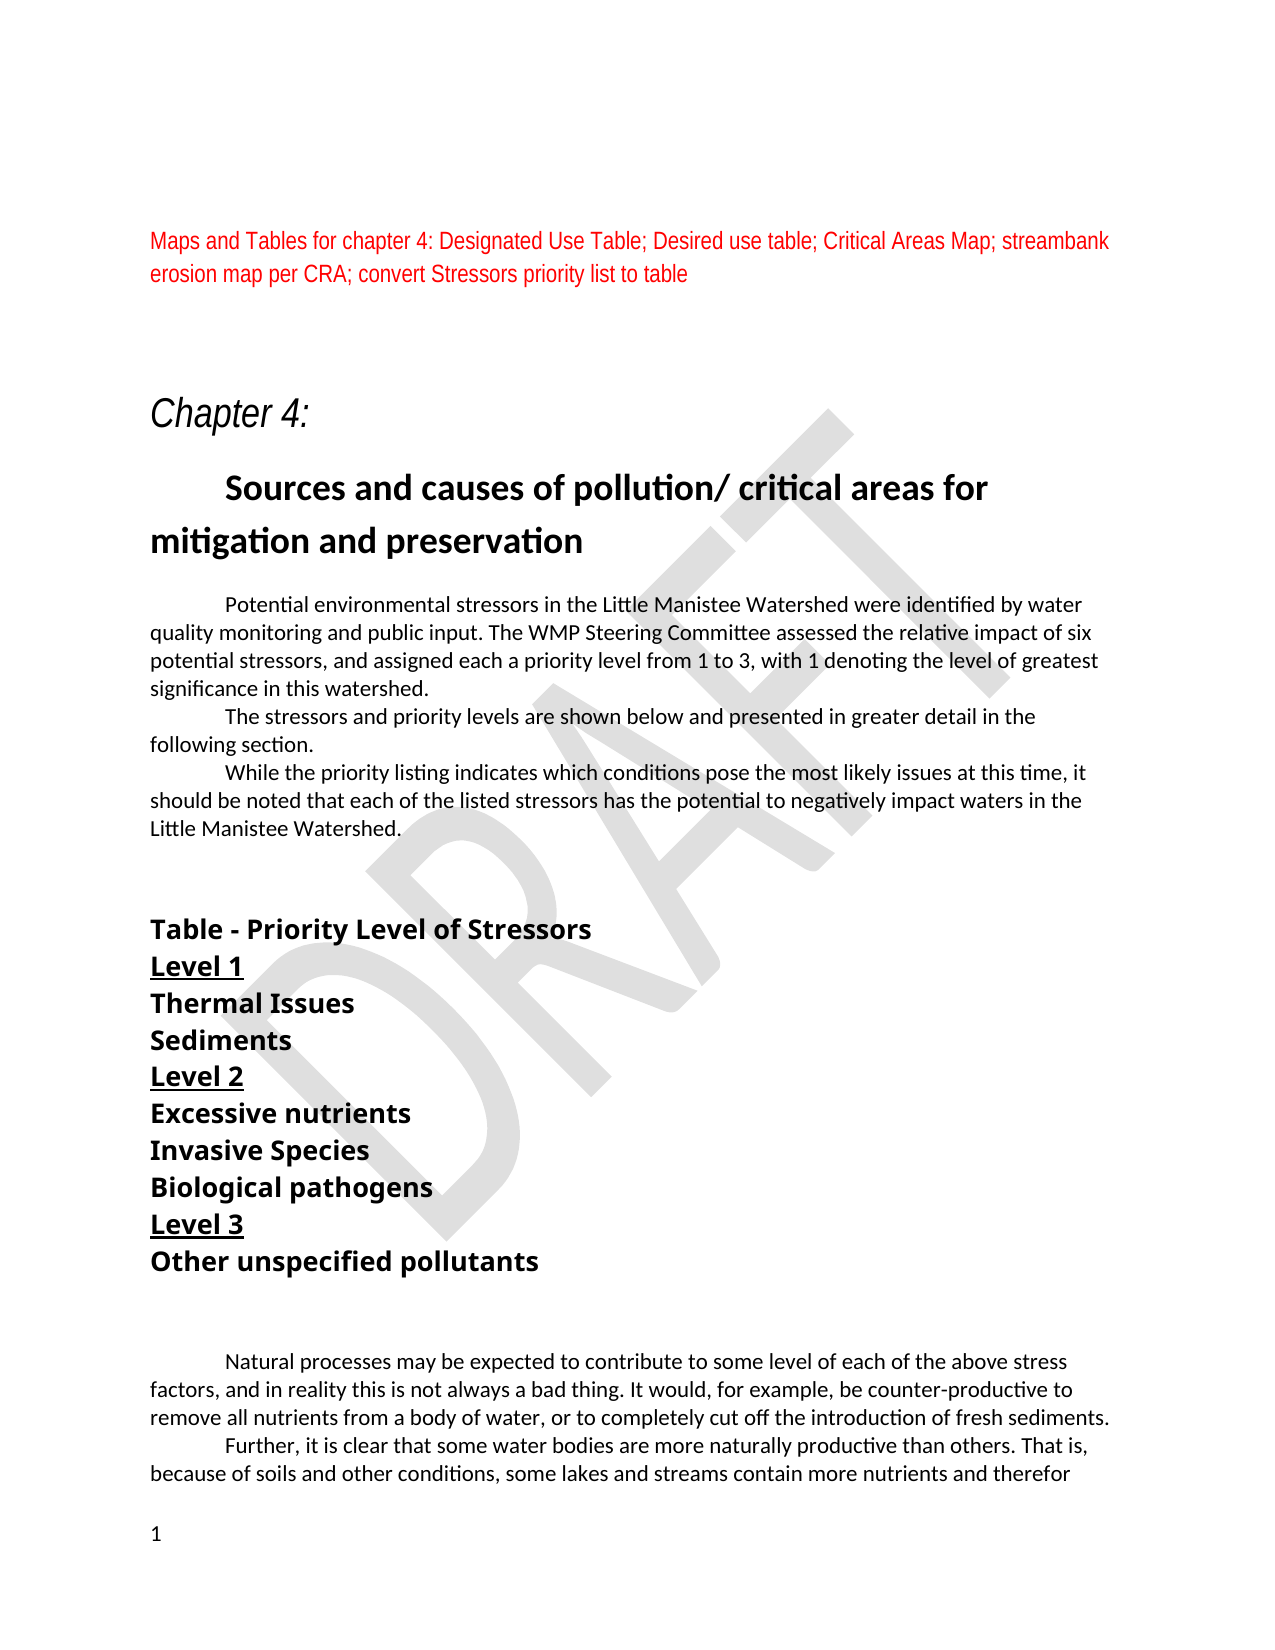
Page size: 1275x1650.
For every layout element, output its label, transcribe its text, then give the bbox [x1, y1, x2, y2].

text While the priority listing indicates which conditions pose the most likely issues at this time, it should be noted that each of the listed stressors has the potential to negatively impact waters in the Little Manistee Watershed. [150, 758, 1125, 842]
text Biological pathogens [150, 1168, 1125, 1205]
text Invasive Species [150, 1132, 1125, 1168]
text Table - Priority Level of Stressors [150, 910, 1125, 947]
text Chapter 4: [150, 388, 1125, 436]
text Thermal Issues [150, 984, 1125, 1021]
text Excessive nutrients [150, 1095, 1125, 1132]
text Level 3 [150, 1205, 1125, 1242]
text Sources and causes of pollution/ critical areas for mitigation and preservation [150, 464, 1125, 562]
text The stressors and priority levels are shown below and presented in greater detail in the following section. [150, 702, 1125, 758]
text Other unspecified pollutants [150, 1242, 1125, 1279]
text Sediments [150, 1021, 1125, 1058]
text Natural processes may be expected to contribute to some level of each of the above stress factors, and in reality this is not always a bad thing. It would, for example, be counter-productive to remove all nutrients from a body of water, or to completely cut off the introduction of fresh sediments. [150, 1347, 1125, 1431]
text Maps and Tables for chapter 4: Designated Use Table; Desired use table; Critical Areas Map; streambank erosion map per CRA; convert Stressors priority list to table [150, 226, 1125, 287]
text Level 1 [150, 947, 1125, 984]
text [150, 1431, 1125, 1487]
text Potential environmental stressors in the Little Manistee Watershed were identified by water quality monitoring and public input. The WMP Steering Committee assessed the relative impact of six potential stressors, and assigned each a priority level from 1 to 3, with 1 denoting the level of greatest significance in this watershed. [150, 590, 1125, 702]
text Level 2 [150, 1058, 1125, 1095]
